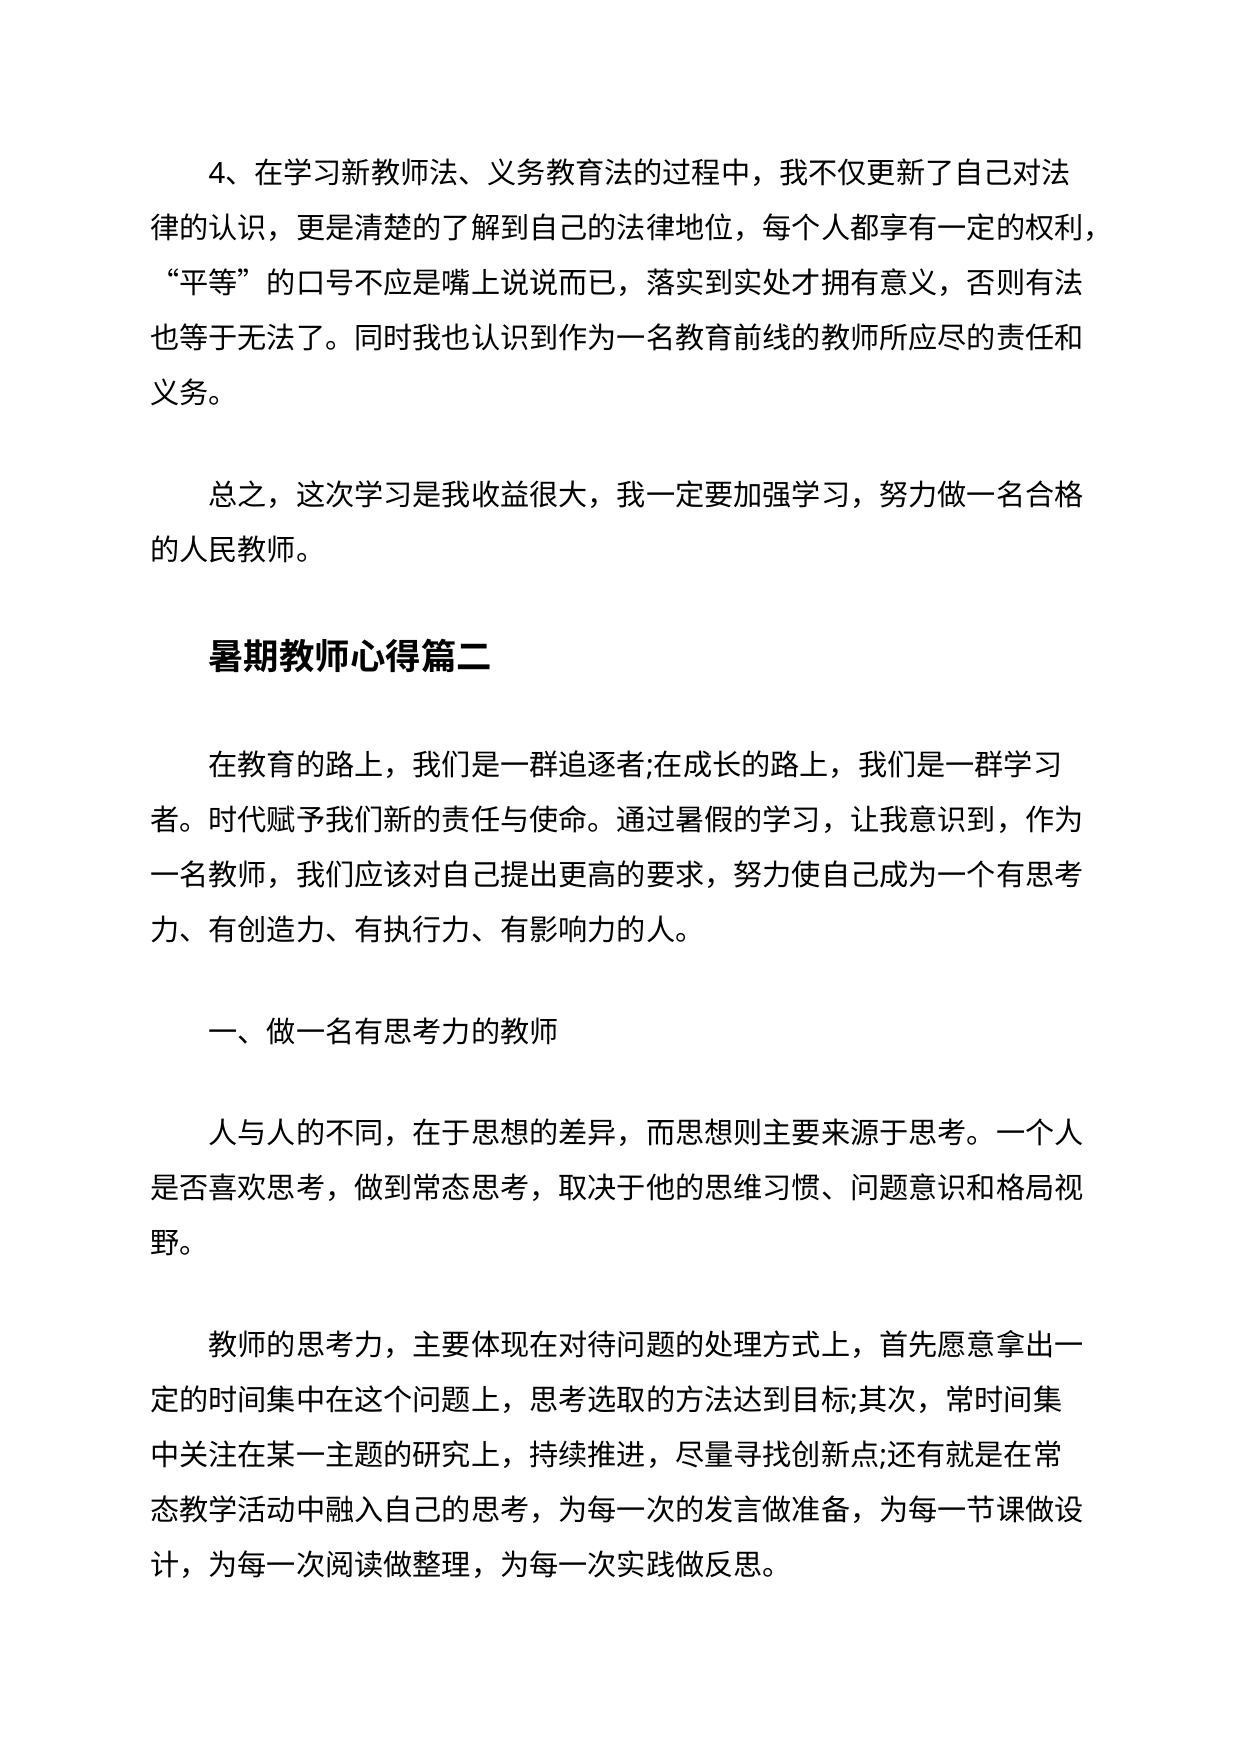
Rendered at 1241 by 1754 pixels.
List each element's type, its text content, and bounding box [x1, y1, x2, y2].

text 总之，这次学习是我收益很大，我一定要加强学习，努力做一名合格的人民教师。 [150, 471, 1090, 569]
text 4、在学习新教师法、义务教育法的过程中，我不仅更新了自己对法律的认识，更是清楚的了解到自己的法律地位，每个人都享有一定的权利，“平等”的口号不应是嘴上说说而已，落实到实处才拥有意义，否则有法也等于无法了。同时我也认识到作为一名教育前线的教师所应尽的责任和义务。 [150, 150, 1090, 412]
text 人与人的不同，在于思想的差异，而思想则主要来源于思考。一个人是否喜欢思考，做到常态思考，取决于他的思维习惯、问题意识和格局视野。 [150, 1110, 1090, 1262]
text 在教育的路上，我们是一群追逐者;在成长的路上，我们是一群学习者。时代赋予我们新的责任与使命。通过暑假的学习，让我意识到，作为一名教师，我们应该对自己提出更高的要求，努力使自己成为一个有思考力、有创造力、有执行力、有影响力的人。 [150, 742, 1090, 949]
text 教师的思考力，主要体现在对待问题的处理方式上，首先愿意拿出一定的时间集中在这个问题上，思考选取的方法达到目标;其次，常时间集中关注在某一主题的研究上，持续推进，尽量寻找创新点;还有就是在常态教学活动中融入自己的思考，为每一次的发言做准备，为每一节课做设计，为每一次阅读做整理，为每一次实践做反思。 [150, 1321, 1090, 1583]
text 暑期教师心得篇二 [150, 628, 1090, 679]
text 一、做一名有思考力的教师 [150, 1008, 1090, 1050]
